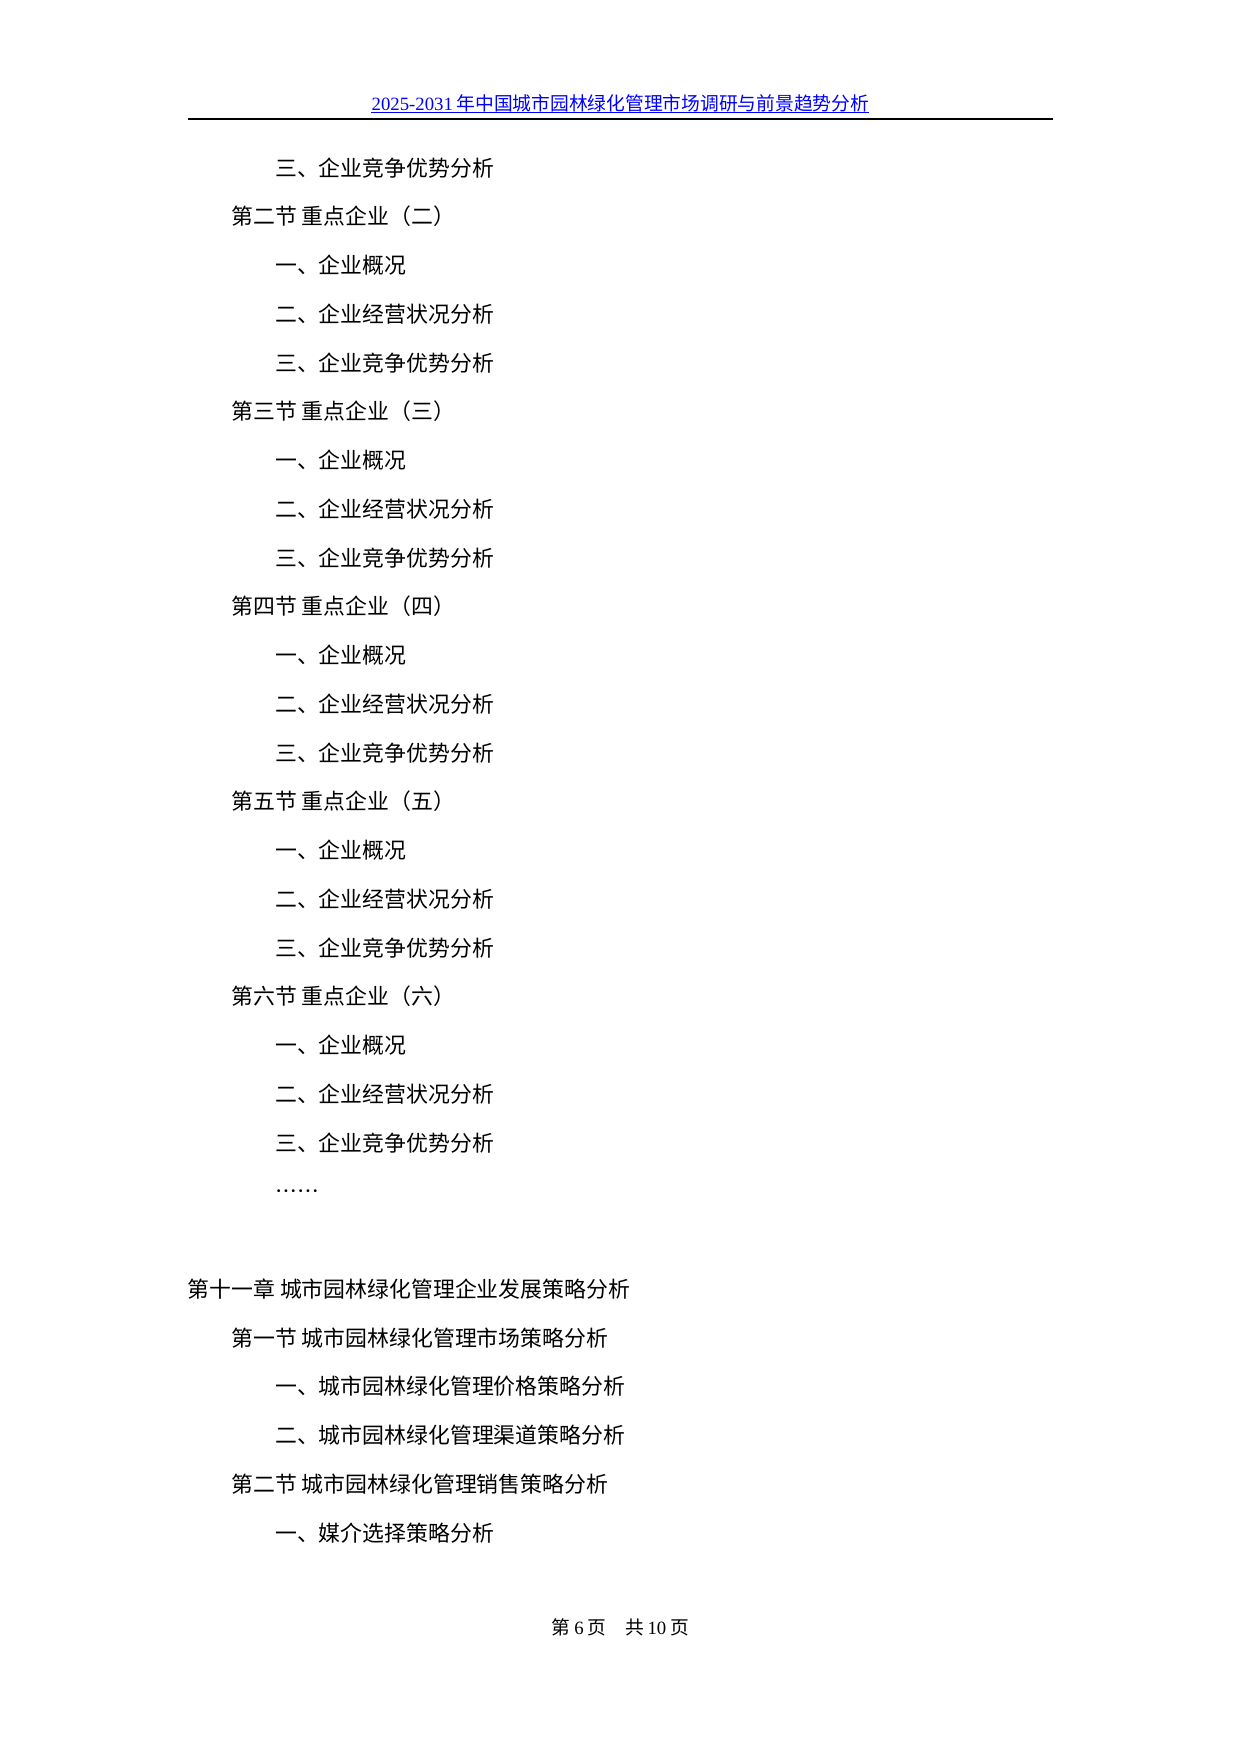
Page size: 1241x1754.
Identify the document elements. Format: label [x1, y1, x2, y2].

text [187, 150, 1053, 1548]
